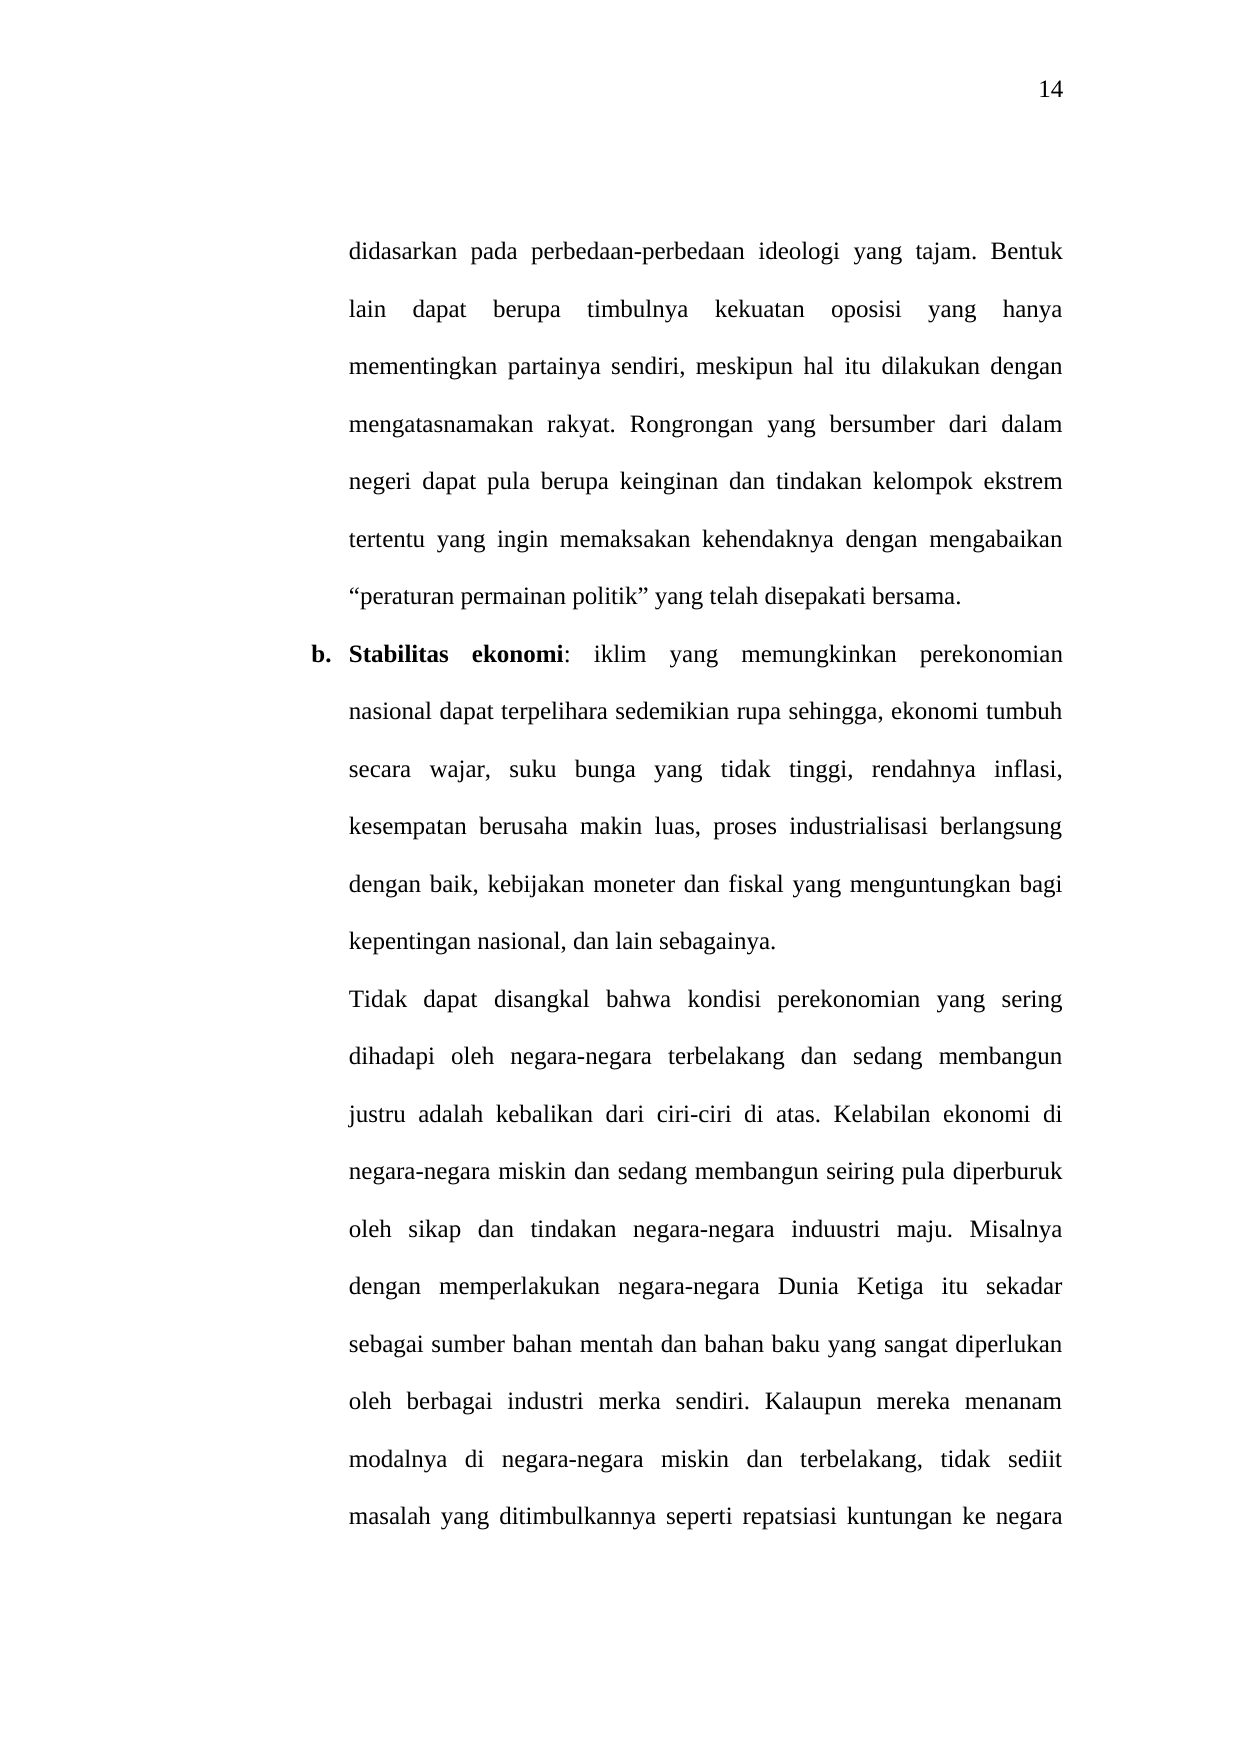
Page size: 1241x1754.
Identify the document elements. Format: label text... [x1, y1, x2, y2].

list Stabilitas ekonomi: iklim yang memungkinkan perekonomian nasional dapat terpelihara sedemikian rupa sehingga, ekonomi tumbuh secara wajar, suku bunga yang tidak tinggi, rendahnya inflasi, kesempatan berusaha makin luas, proses industrialisasi berlangsung dengan baik, kebijakan moneter dan fiskal yang menguntungkan bagi kepentingan nasional, dan lain sebagainya. [311, 639, 1063, 955]
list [311, 236, 1063, 610]
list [349, 984, 1063, 1530]
